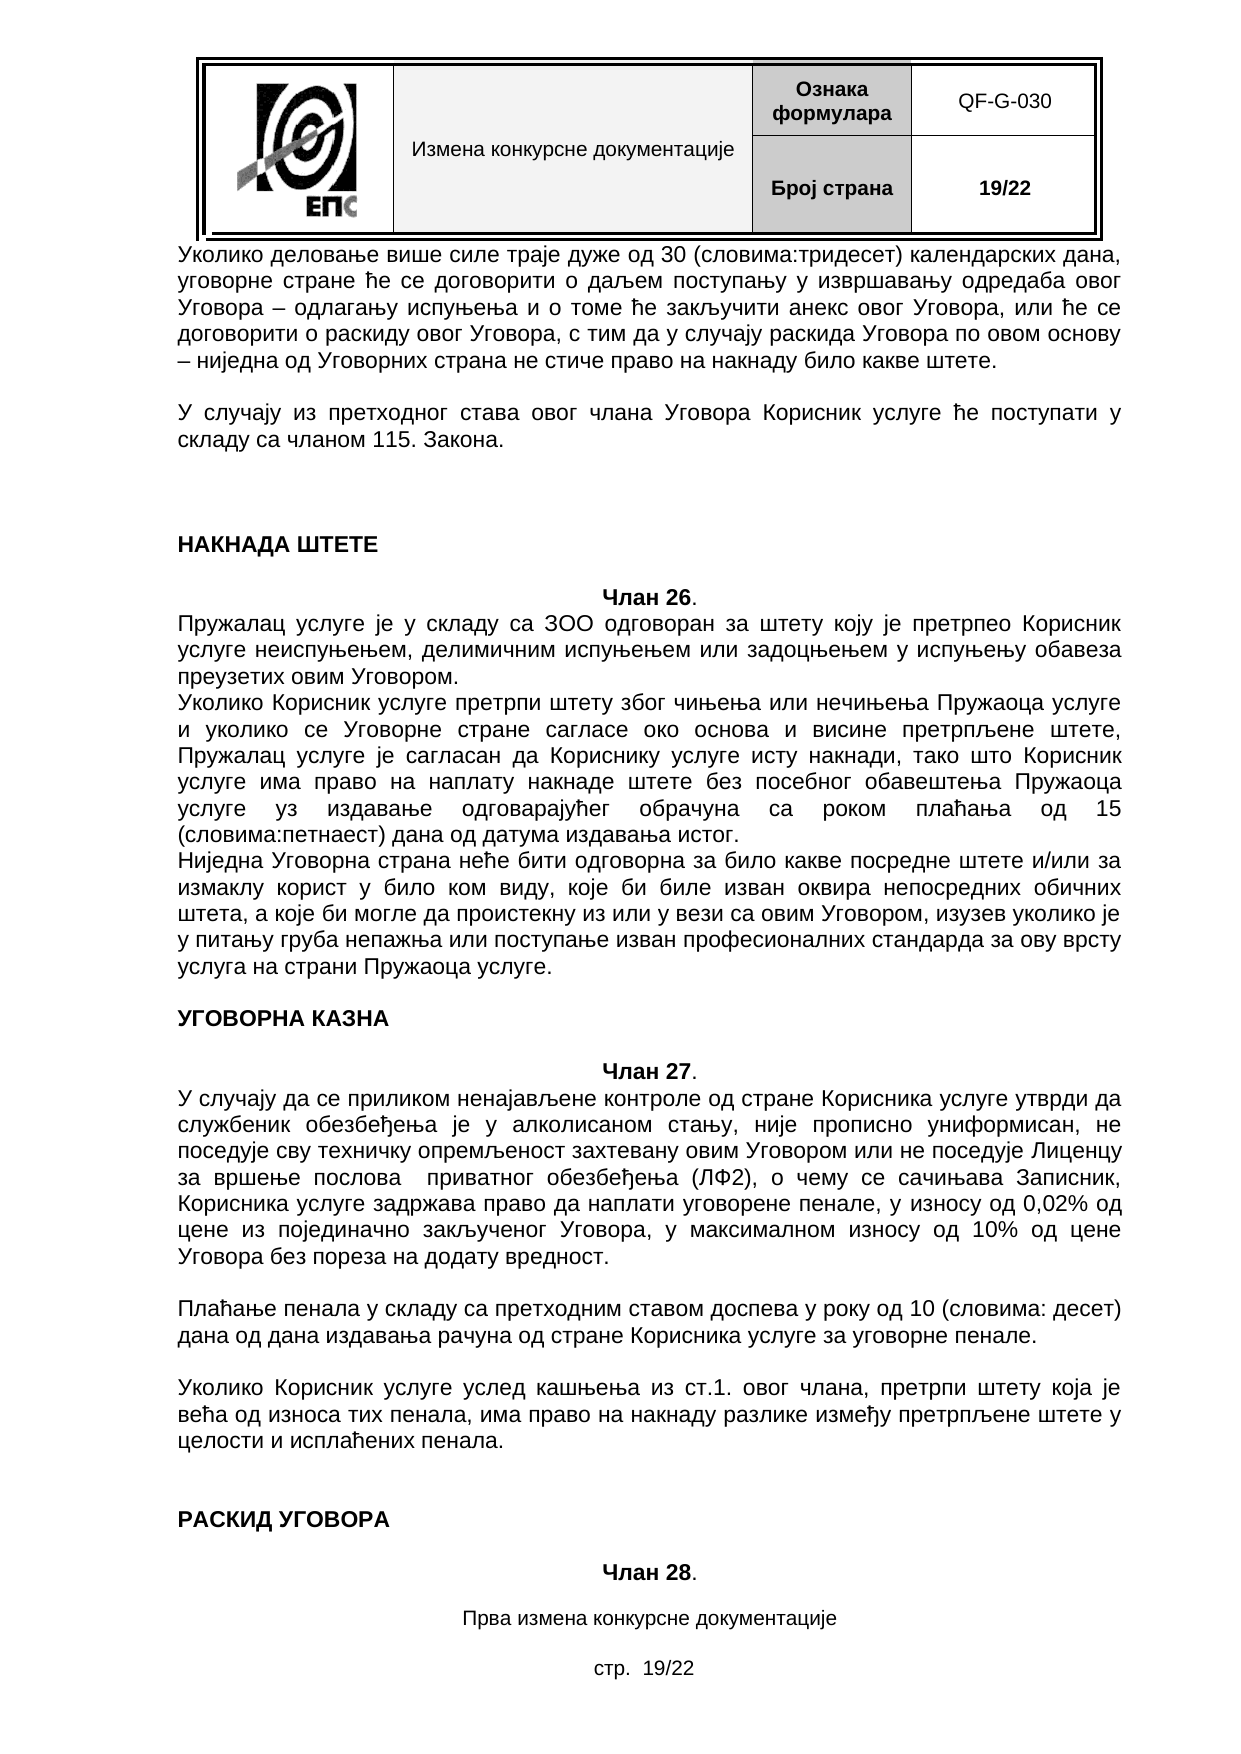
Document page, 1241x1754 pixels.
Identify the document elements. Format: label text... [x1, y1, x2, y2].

text У случају из претходног става овог члана Уговора Корисник услуге ће поступати у складу са чланом 115. Закона. [177, 399, 1122, 452]
text Ниједна Уговорна страна неће бити одговорна за било какве посредне штете и/или за измаклу корист у било ком виду, које би биле изван оквира непосредних обичних штета, а које би могле да проистекну из или у вези са овим Уговором, изузев уколико је у питању груба непажња или поступање изван професионалних стандарда за ову врсту услуга на страни Пружаоца услуге. [177, 847, 1122, 979]
text Уколико деловање више силе траје дуже од 30 (словима:тридесет) календарских дана, уговорне стране ће се договорити о даљем поступању у извршавању одредаба овог Уговора – одлагању испуњења и о томе ће закључити анекс овог Уговора, или ће се договорити о раскиду овог Уговора, с тим да у случају раскида Уговора по овом основу – ниједна од Уговорних страна не стиче право на накнаду било какве штете. [177, 148, 1122, 373]
text Члан 27. [177, 1058, 1122, 1084]
text Уколико Корисник услуге претрпи штету због чињења или нечињења Пружаоца услуге и уколико се Уговорне стране сагласе око основа и висине претрпљене штете, Пружалац услуге је сагласан да Кориснику услуге исту накнади, тако што Корисник услуге има право на наплату накнаде штете без посебног обавештења Пружаоца услуге уз издавање одговарајућег обрачуна са роком плаћања од 15 (словима:петнаест) дана од датума издавања истог. [177, 689, 1122, 847]
text УГОВОРНА КАЗНА [177, 1005, 1122, 1032]
text У случају да се приликом ненајављене контроле од стране Корисника услуге утврди да службеник обезбеђења је у алколисаном стању, није прописно униформисан, не поседује сву техничку опремљеност захтевану овим Уговором или не поседује Лиценцу за вршење послова приватног обезбеђења (ЛФ2), о чему се сачињава Записник, Корисника услуге задржава право да наплати уговорене пенале, у износу од 0,02% од цене из појединачно закљученог Уговора, у максималном износу од 10% од цене Уговора без пореза на додату вредност. [177, 1084, 1122, 1269]
text Члан 28. [177, 1559, 1122, 1585]
text Члан 26. [177, 584, 1122, 610]
text Пружалац услуге је у складу са ЗОО одговоран за штету коју је претрпео Корисник услуге неиспуњењем, делимичним испуњењем или задоцњењем у испуњењу обавеза преузетих овим Уговором. [177, 610, 1122, 689]
text Уколико Корисник услуге услед кашњења из ст.1. овог члана, претрпи штету која је већа од износа тих пенала, има право на накнаду разлике између претрпљене штете у целости и исплаћених пенала. [177, 1374, 1122, 1453]
text НАКНАДА ШТЕТЕ [177, 531, 1122, 557]
text Плаћање пенала у складу са претходним ставом доспева у року од 10 (словима: десет) дана од дана издавања рачуна од стране Корисника услуге за уговорне пенале. [177, 1295, 1122, 1348]
text РАСКИД УГОВОРА [177, 1506, 1122, 1532]
